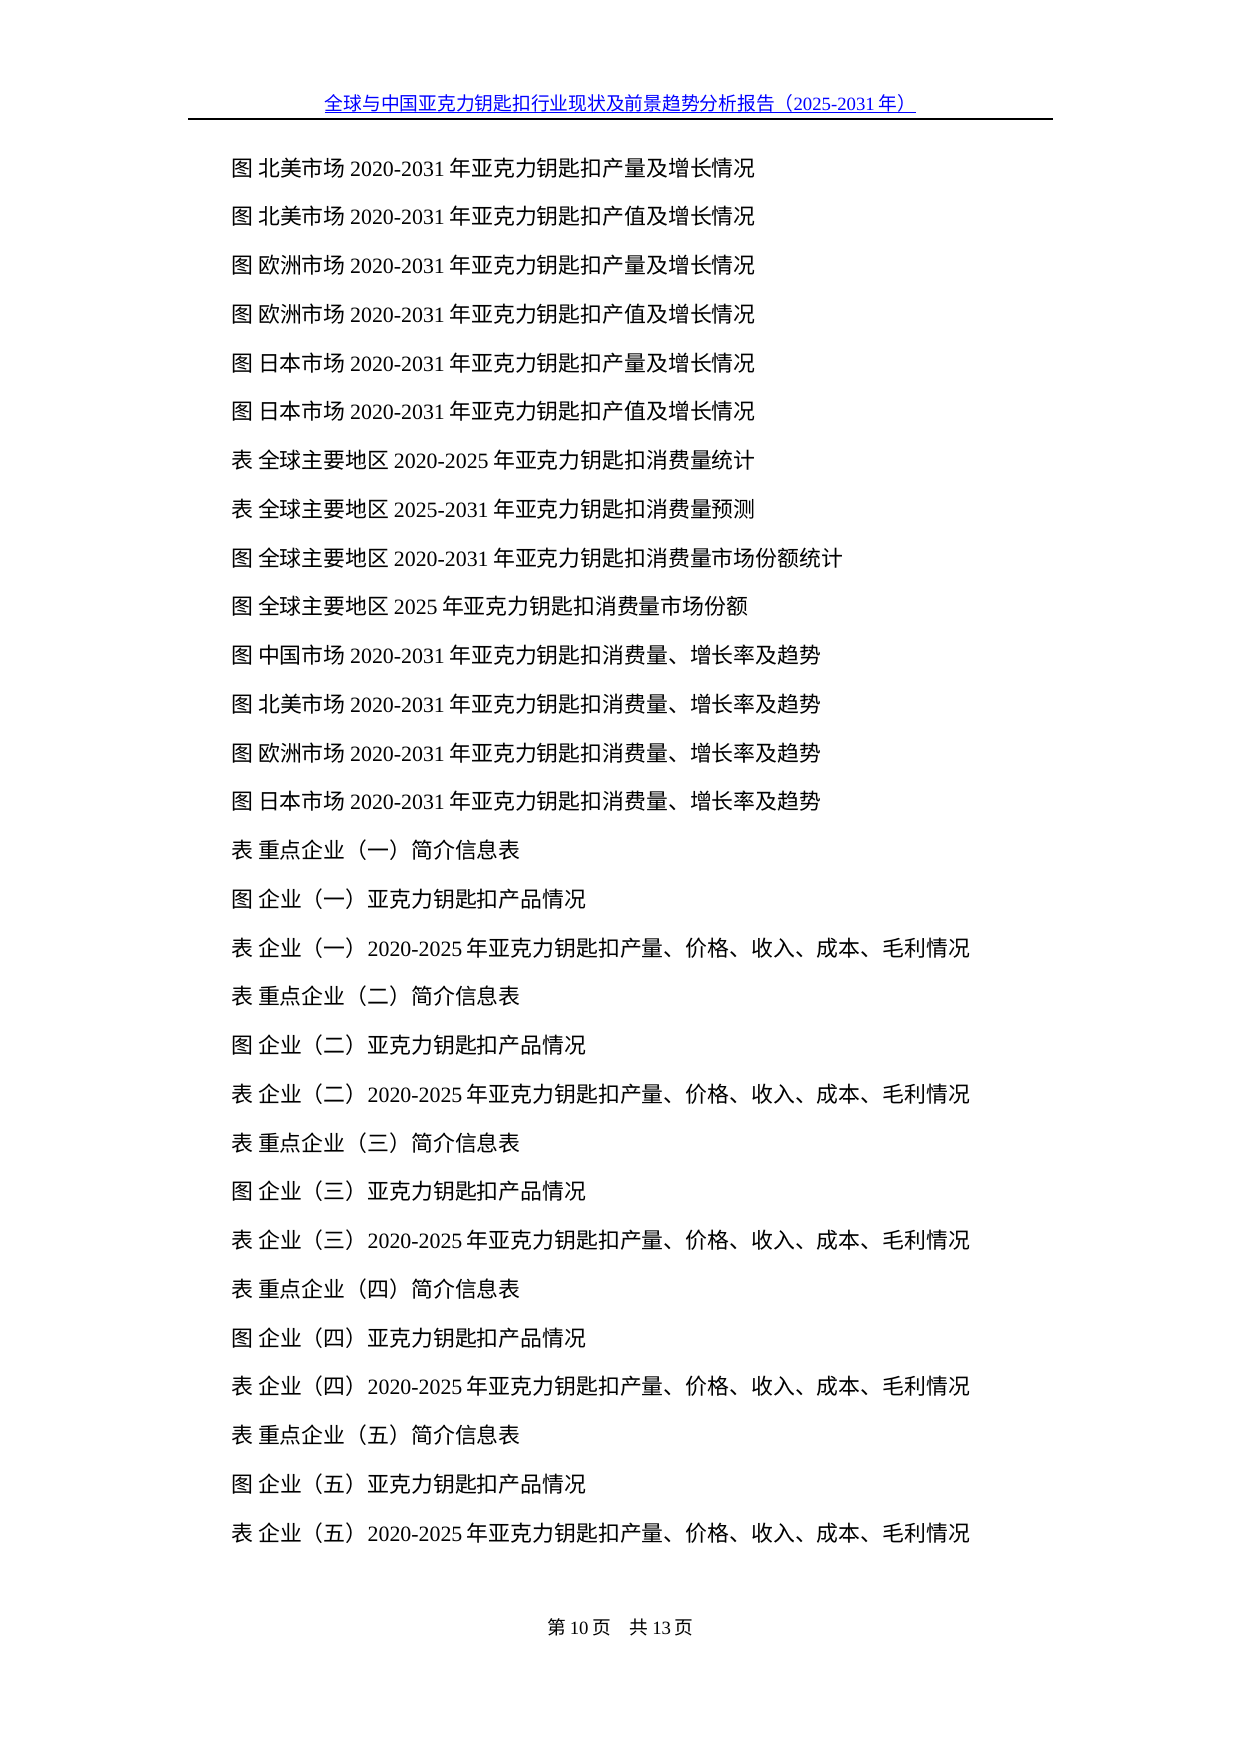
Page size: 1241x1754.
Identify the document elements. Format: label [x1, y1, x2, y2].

text [187, 150, 1053, 1548]
